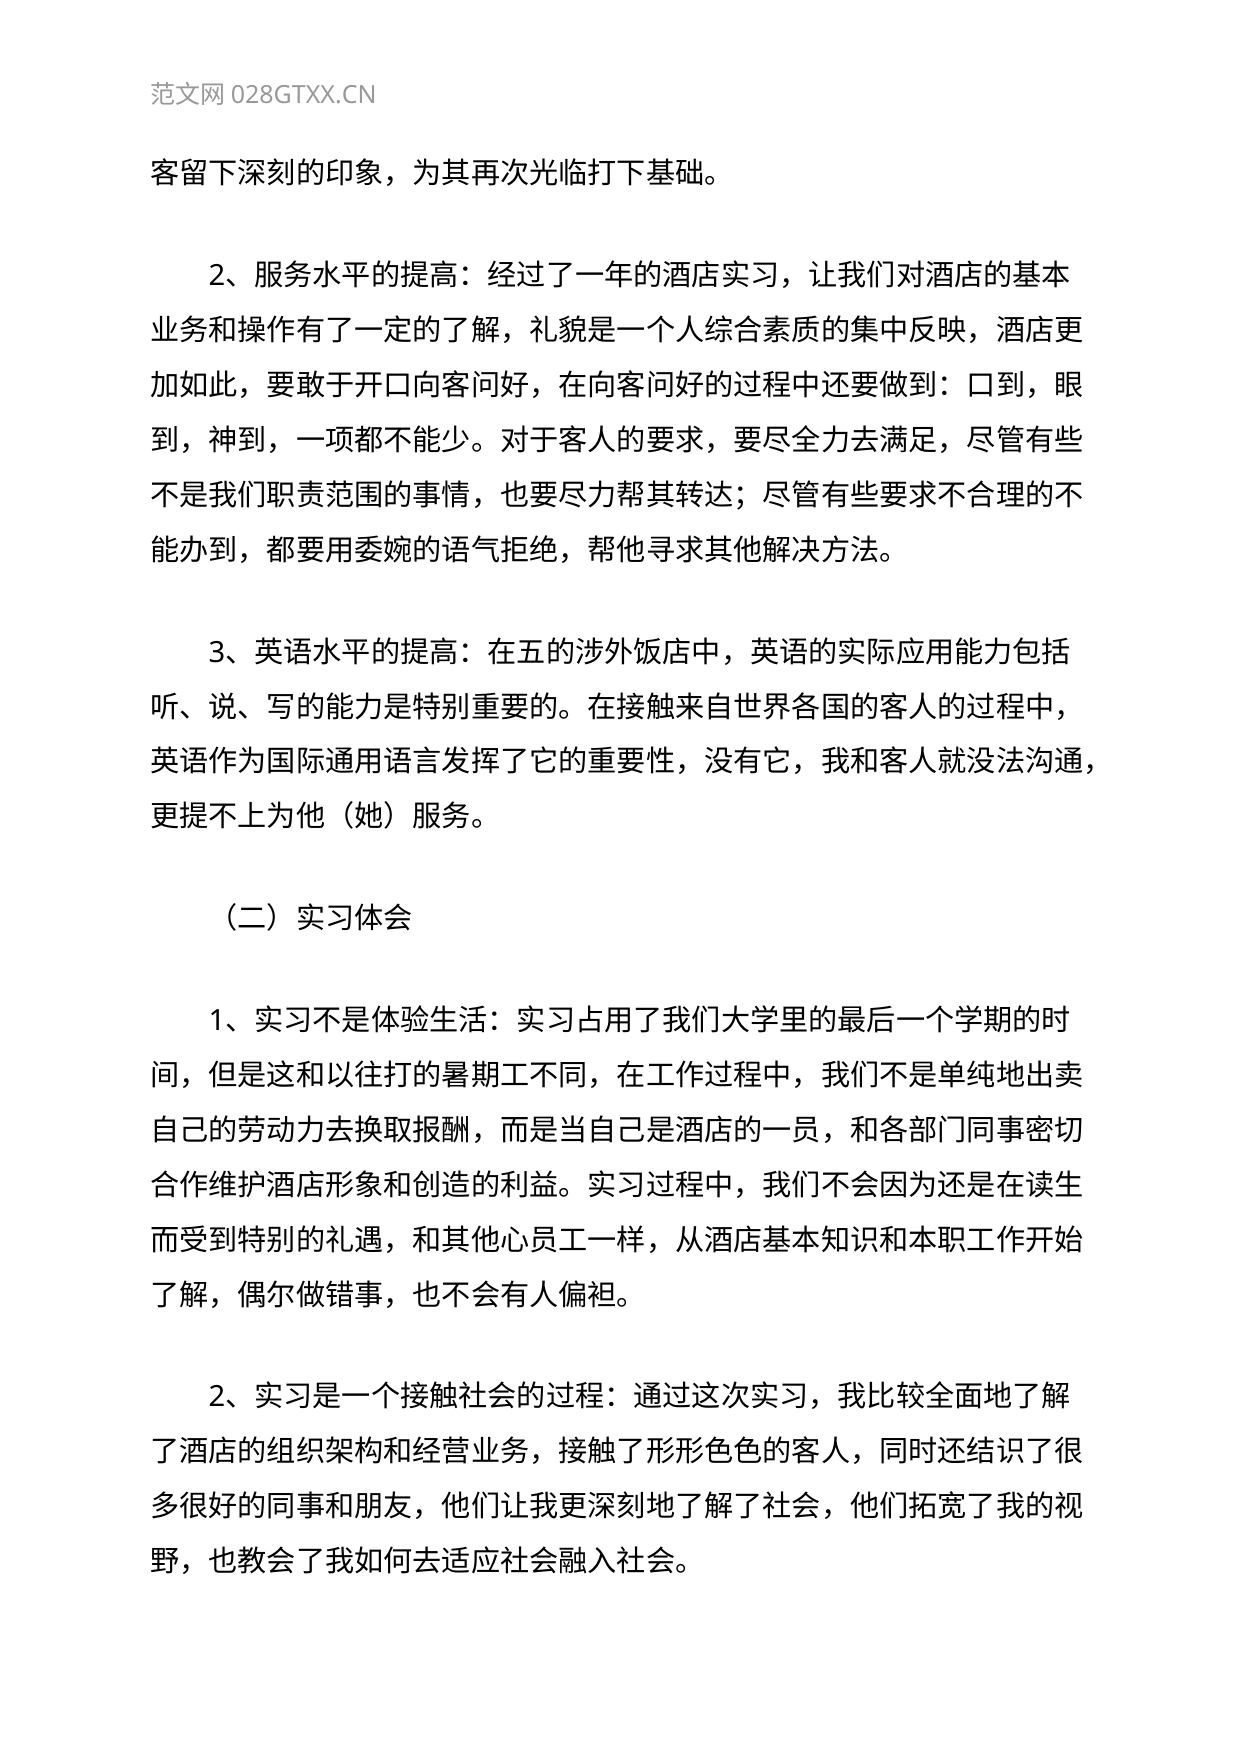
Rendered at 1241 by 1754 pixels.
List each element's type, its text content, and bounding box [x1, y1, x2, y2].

text 2、服务水平的提高：经过了一年的酒店实习，让我们对酒店的基本业务和操作有了一定的了解，礼貌是一个人综合素质的集中反映，酒店更加如此，要敢于开口向客问好，在向客问好的过程中还要做到：口到，眼到，神到，一项都不能少。对于客人的要求，要尽全力去满足，尽管有些不是我们职责范围的事情，也要尽力帮其转达；尽管有些要求不合理的不能办到，都要用委婉的语气拒绝，帮他寻求其他解决方法。 [150, 252, 1090, 569]
text 3、英语水平的提高：在五的涉外饭店中，英语的实际应用能力包括听、说、写的能力是特别重要的。在接触来自世界各国的客人的过程中，英语作为国际通用语言发挥了它的重要性，没有它，我和客人就没法沟通，更提不上为他（她）服务。 [150, 628, 1090, 835]
text （二）实习体会 [150, 895, 1090, 937]
text 2、实习是一个接触社会的过程：通过这次实习，我比较全面地了解了酒店的组织架构和经营业务，接触了形形色色的客人，同时还结识了很多很好的同事和朋友，他们让我更深刻地了解了社会，他们拓宽了我的视野，也教会了我如何去适应社会融入社会。 [150, 1373, 1090, 1580]
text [150, 150, 1090, 192]
text 1、实习不是体验生活：实习占用了我们大学里的最后一个学期的时间，但是这和以往打的暑期工不同，在工作过程中，我们不是单纯地出卖自己的劳动力去换取报酬，而是当自己是酒店的一员，和各部门同事密切合作维护酒店形象和创造的利益。实习过程中，我们不会因为还是在读生而受到特别的礼遇，和其他心员工一样，从酒店基本知识和本职工作开始了解，偶尔做错事，也不会有人偏袒。 [150, 996, 1090, 1313]
